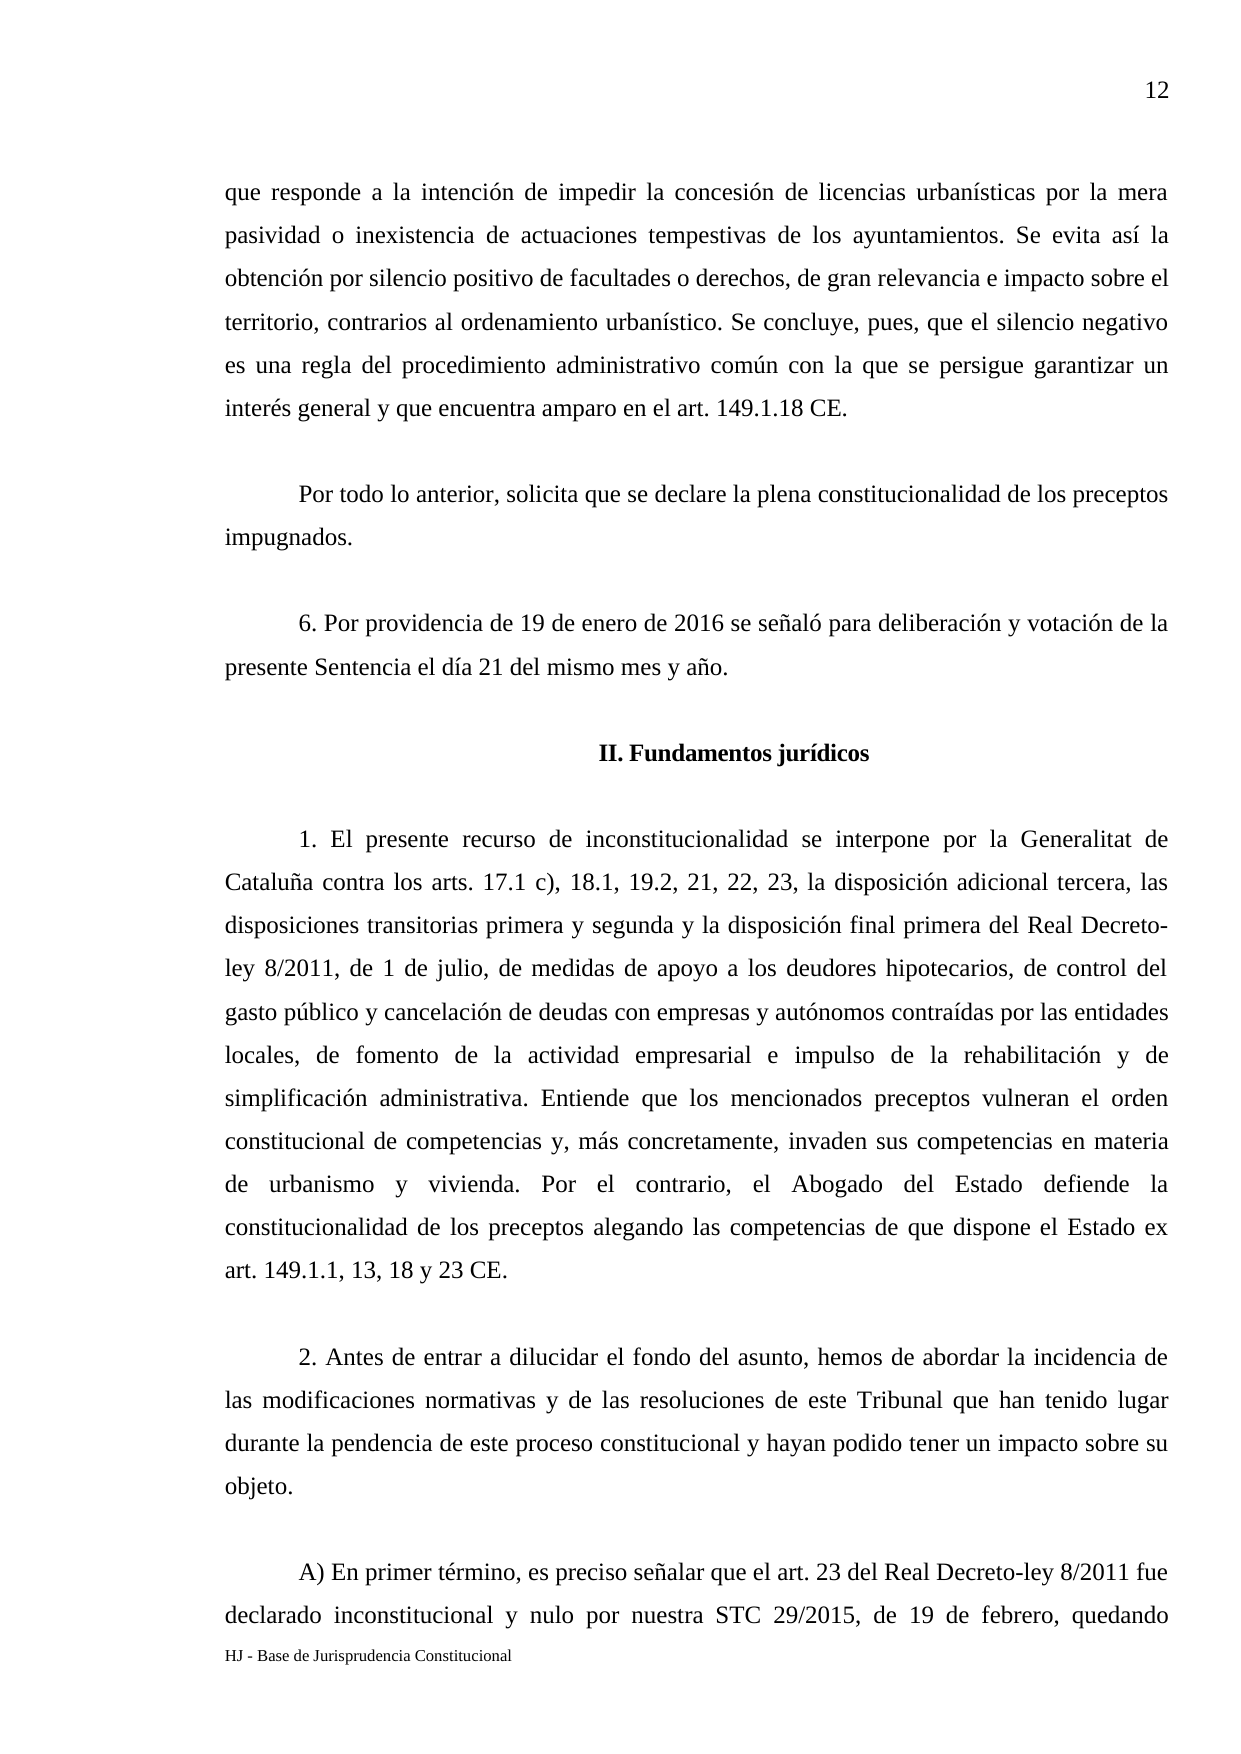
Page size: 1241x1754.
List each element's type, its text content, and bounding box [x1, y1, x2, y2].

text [224, 177, 1169, 422]
text Por todo lo anterior, solicita que se declare la plena constitucionalidad de los preceptos impugnados. [224, 479, 1169, 551]
text 1. El presente recurso de inconstitucionalidad se interpone por la Generalitat de Cataluña contra los arts. 17.1 c), 18.1, 19.2, 21, 22, 23, la disposición adicional tercera, las disposiciones transitorias primera y segunda y la disposición final primera del Real Decreto-ley 8/2011, de 1 de julio, de medidas de apoyo a los deudores hipotecarios, de control del gasto público y cancelación de deudas con empresas y autónomos contraídas por las entidades locales, de fomento de la actividad empresarial e impulso de la rehabilitación y de simplificación administrativa. Entiende que los mencionados preceptos vulneran el orden constitucional de competencias y, más concretamente, invaden sus competencias en materia de urbanismo y vivienda. Por el contrario, el Abogado del Estado defiende la constitucionalidad de los preceptos alegando las competencias de que dispone el Estado ex art. 149.1.1, 13, 18 y 23 CE. [224, 824, 1169, 1284]
text 2. Antes de entrar a dilucidar el fondo del asunto, hemos de abordar la incidencia de las modificaciones normativas y de las resoluciones de este Tribunal que han tenido lugar durante la pendencia de este proceso constitucional y hayan podido tener un impacto sobre su objeto. [224, 1342, 1169, 1500]
text 6. Por providencia de 19 de enero de 2016 se señaló para deliberación y votación de la presente Sentencia el día 21 del mismo mes y año. [224, 608, 1169, 680]
subtitle II. Fundamentos jurídicos [224, 738, 1169, 767]
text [224, 1557, 1169, 1629]
